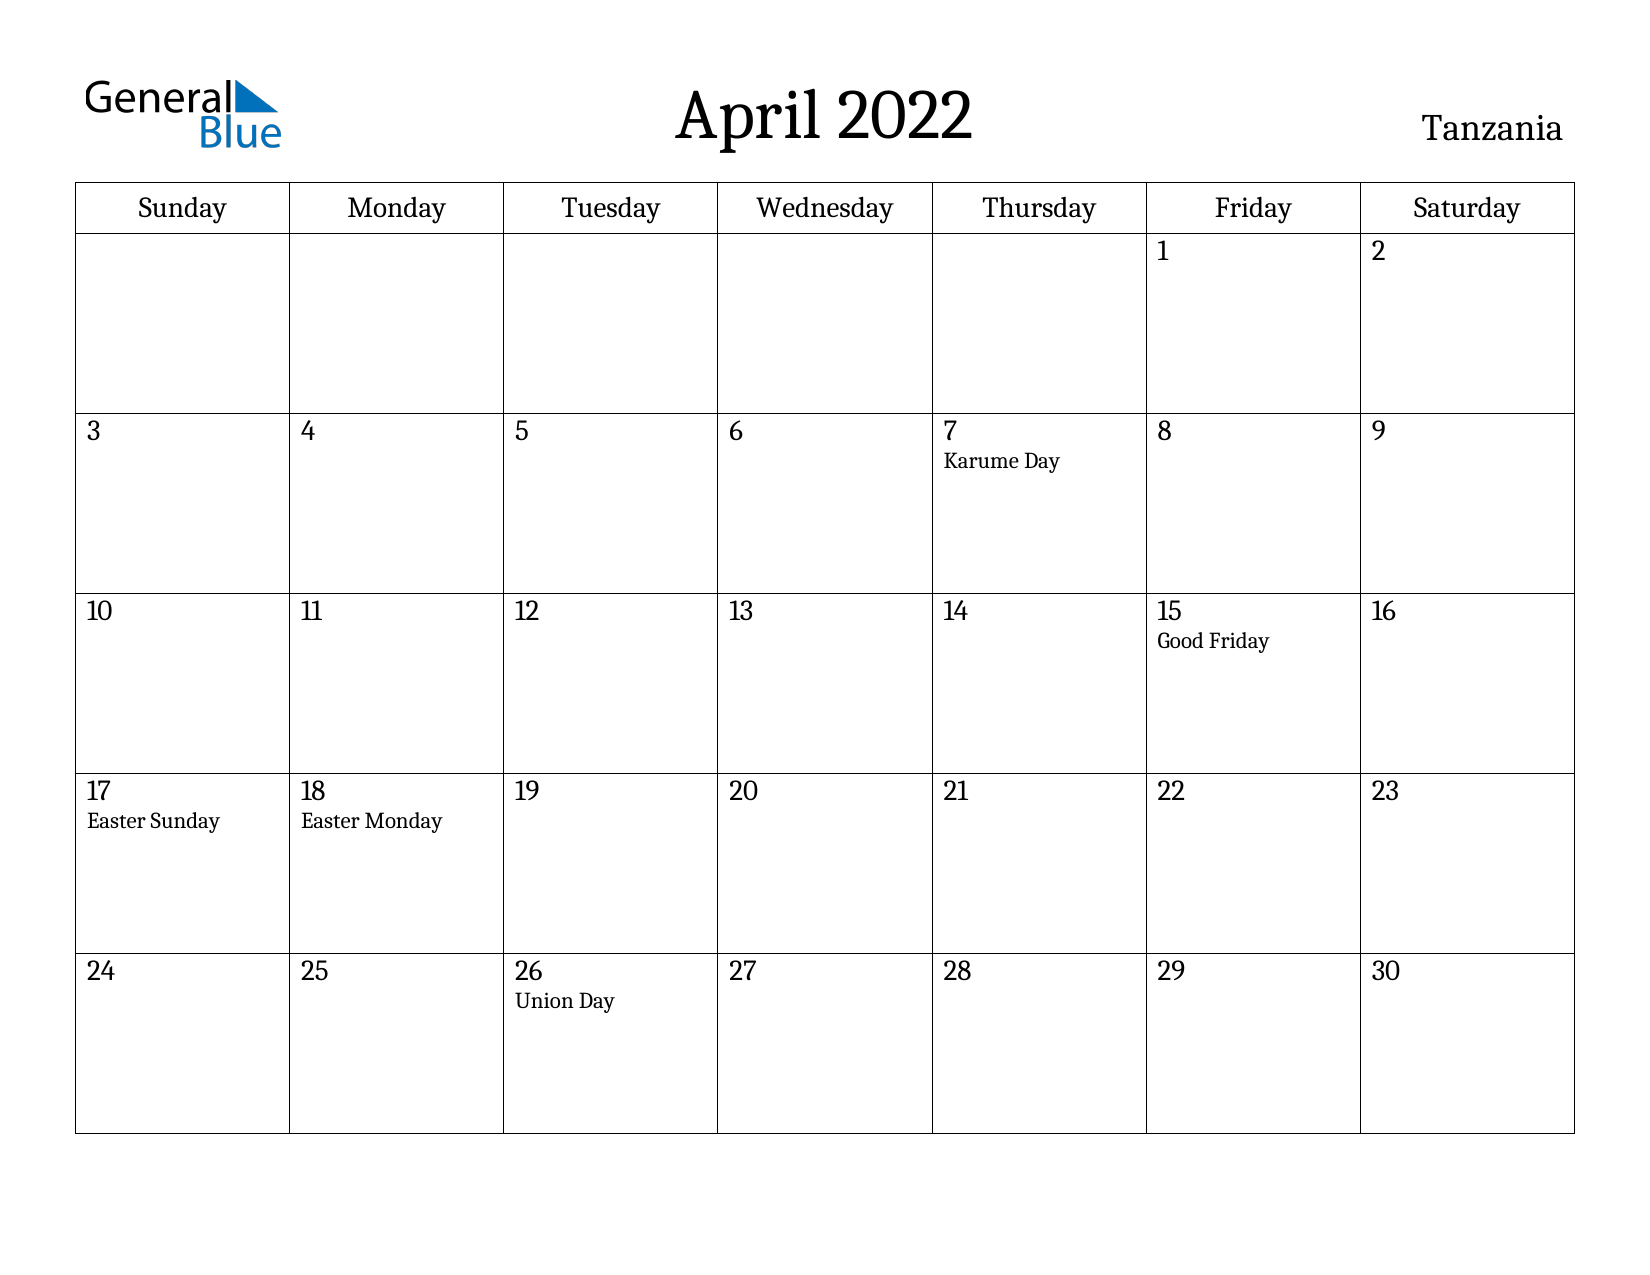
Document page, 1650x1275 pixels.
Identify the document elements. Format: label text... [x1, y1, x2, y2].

table_cell [718, 988, 932, 1133]
table_cell [504, 267, 717, 413]
table_cell 29 [1147, 954, 1360, 987]
table_cell [718, 448, 932, 593]
table_cell 25 [290, 954, 503, 987]
table_cell Union Day [504, 988, 717, 1133]
table_cell [504, 627, 717, 773]
table_header April 2022 [504, 75, 1146, 182]
table_cell Tuesday [504, 183, 717, 233]
table_cell Saturday [1361, 183, 1574, 233]
table_cell Karume Day [933, 448, 1146, 593]
table_cell 7 [933, 414, 1146, 447]
table_cell 18 [290, 774, 503, 807]
table_cell 8 [1147, 414, 1360, 447]
table_cell [290, 234, 503, 267]
table_cell [1361, 808, 1574, 953]
table_cell [933, 267, 1146, 413]
table_cell [933, 808, 1146, 953]
table_cell [290, 988, 503, 1133]
table_cell [504, 808, 717, 953]
table_cell 12 [504, 594, 717, 627]
table_cell [76, 267, 289, 413]
table_header Tanzania [1146, 75, 1574, 182]
table_cell Thursday [933, 183, 1146, 233]
table_cell [1361, 627, 1574, 773]
table_cell Easter Monday [290, 808, 503, 953]
table_cell 11 [290, 594, 503, 627]
table_cell 13 [718, 594, 932, 627]
table_cell 27 [718, 954, 932, 987]
table_cell [76, 988, 289, 1133]
table_cell Wednesday [718, 183, 932, 233]
table_cell 22 [1147, 774, 1360, 807]
table_cell [718, 267, 932, 413]
table_cell 21 [933, 774, 1146, 807]
table_cell [76, 627, 289, 773]
table_cell [504, 234, 717, 267]
table_cell [1147, 808, 1360, 953]
table_cell Monday [290, 183, 503, 233]
picture [86, 80, 281, 148]
table_cell [1147, 267, 1360, 413]
table_cell [718, 808, 932, 953]
table_cell [1361, 988, 1574, 1133]
table_cell 9 [1361, 414, 1574, 447]
table_cell 2 [1361, 234, 1574, 267]
table_cell [933, 234, 1146, 267]
table_cell Sunday [76, 183, 289, 233]
table_cell [718, 234, 932, 267]
table_cell [290, 627, 503, 773]
table_cell Friday [1147, 183, 1360, 233]
table_cell 10 [76, 594, 289, 627]
table_cell 14 [933, 594, 1146, 627]
table_cell [1361, 448, 1574, 593]
table_cell 4 [290, 414, 503, 447]
table_cell [76, 234, 289, 267]
table_cell 16 [1361, 594, 1574, 627]
table_cell Good Friday [1147, 627, 1360, 773]
table_cell [290, 267, 503, 413]
table_header [76, 75, 503, 182]
table_cell 1 [1147, 234, 1360, 267]
table_cell 23 [1361, 774, 1574, 807]
table_cell 30 [1361, 954, 1574, 987]
table_cell 5 [504, 414, 717, 447]
table_cell 26 [504, 954, 717, 987]
table_cell 19 [504, 774, 717, 807]
table_cell [933, 627, 1146, 773]
table_cell [933, 988, 1146, 1133]
table_cell [76, 448, 289, 593]
table_cell Easter Sunday [76, 808, 289, 953]
table_cell 20 [718, 774, 932, 807]
table_cell 3 [76, 414, 289, 447]
table_cell [718, 627, 932, 773]
table_cell 24 [76, 954, 289, 987]
table_cell [1361, 267, 1574, 413]
table_cell 17 [76, 774, 289, 807]
table_cell 6 [718, 414, 932, 447]
table_cell [290, 448, 503, 593]
table_cell [1147, 988, 1360, 1133]
table_cell [1147, 448, 1360, 593]
table_cell 28 [933, 954, 1146, 987]
table_cell [504, 448, 717, 593]
table_cell 15 [1147, 594, 1360, 627]
